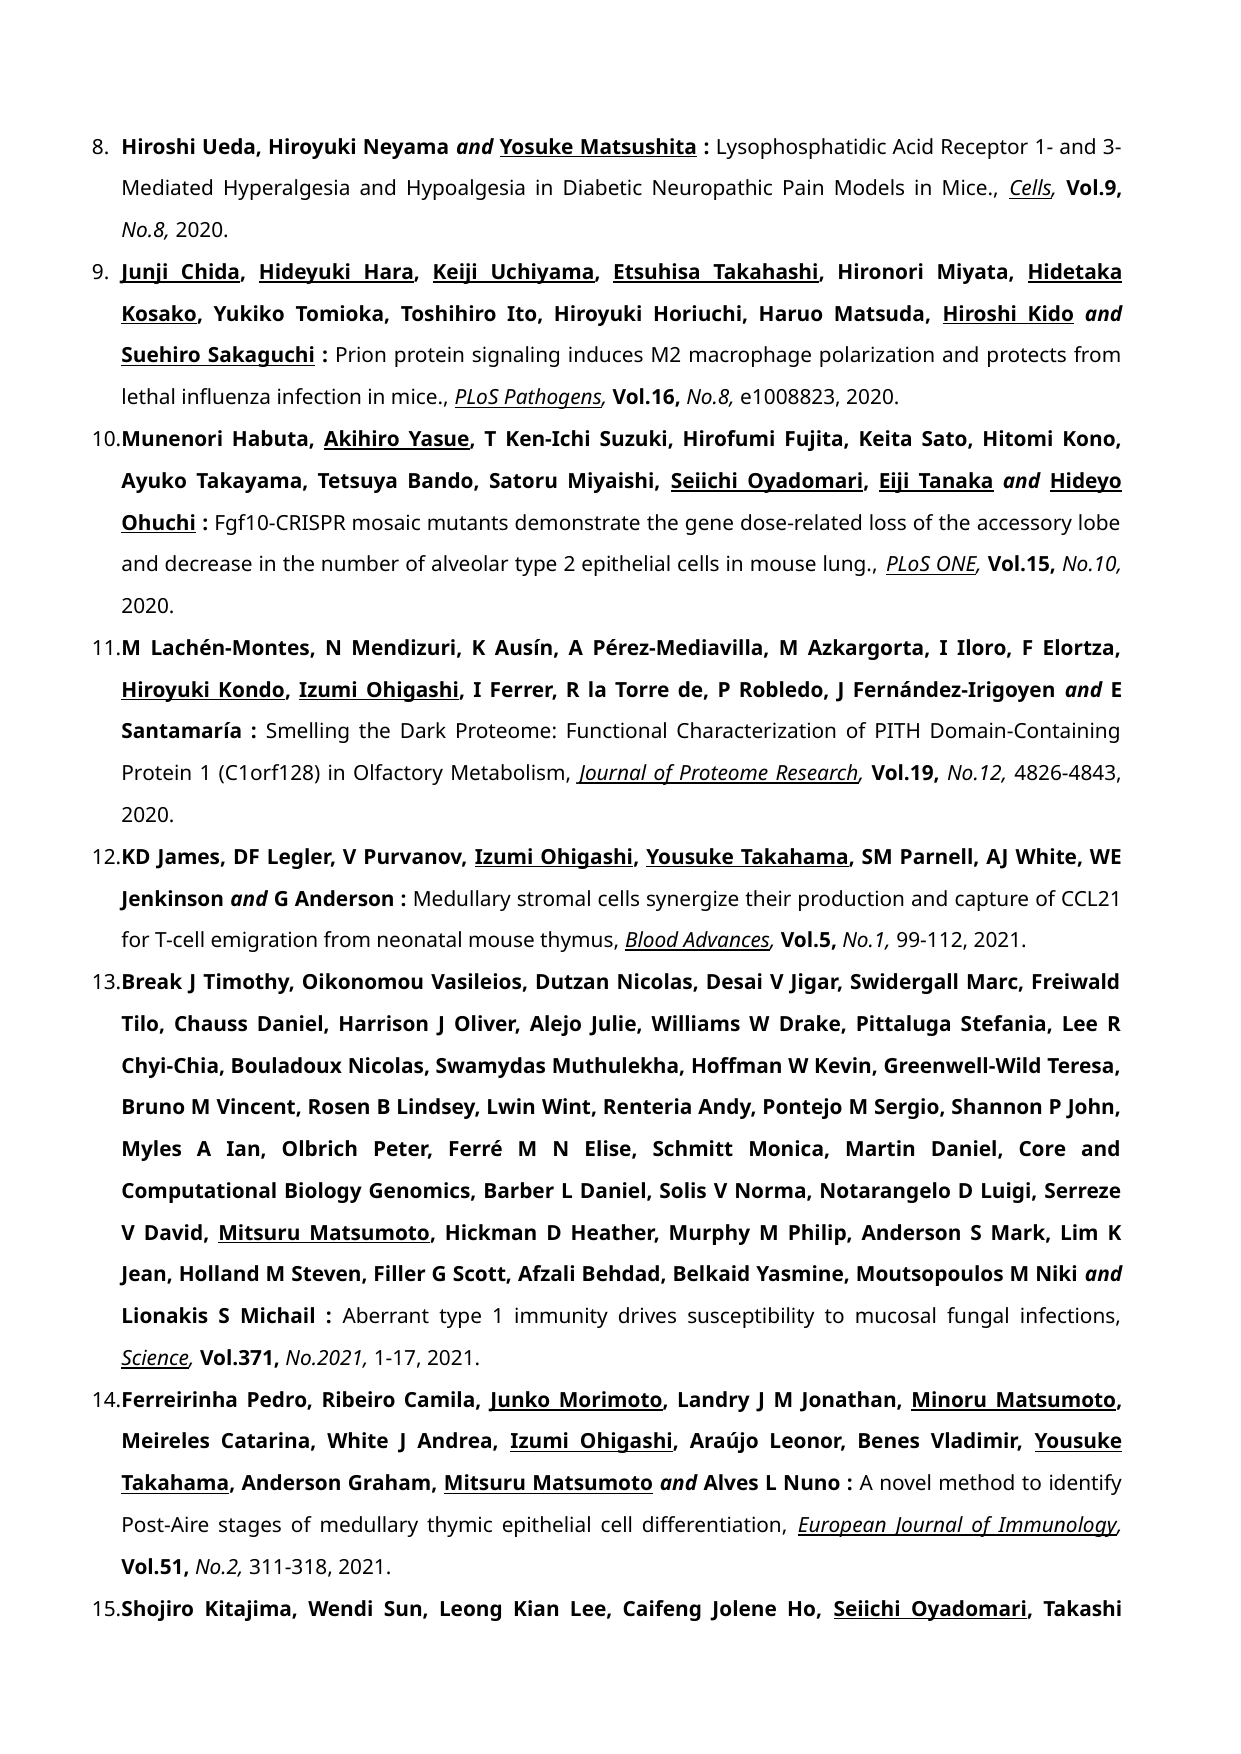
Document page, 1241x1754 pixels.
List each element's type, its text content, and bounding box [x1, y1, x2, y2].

list Munenori Habuta, Akihiro Yasue, T Ken-Ichi Suzuki, Hirofumi Fujita, Keita Sato, Hitomi Kono, Ayuko Takayama, Tetsuya Bando, Satoru Miyaishi, Seiichi Oyadomari, Eiji Tanaka and Hideyo Ohuchi : Fgf10-CRISPR mosaic mutants demonstrate the gene dose-related loss of the accessory lobe and decrease in the number of alveolar type 2 epithelial cells in mouse lung., PLoS ONE, Vol.15, No.10, 2020. [92, 417, 1122, 626]
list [92, 1587, 1122, 1629]
list Junji Chida, Hideyuki Hara, Keiji Uchiyama, Etsuhisa Takahashi, Hironori Miyata, Hidetaka Kosako, Yukiko Tomioka, Toshihiro Ito, Hiroyuki Horiuchi, Haruo Matsuda, Hiroshi Kido and Suehiro Sakaguchi : Prion protein signaling induces M2 macrophage polarization and protects from lethal influenza infection in mice., PLoS Pathogens, Vol.16, No.8, e1008823, 2020. [92, 250, 1122, 417]
list KD James, DF Legler, V Purvanov, Izumi Ohigashi, Yousuke Takahama, SM Parnell, AJ White, WE Jenkinson and G Anderson : Medullary stromal cells synergize their production and capture of CCL21 for T-cell emigration from neonatal mouse thymus, Blood Advances, Vol.5, No.1, 99-112, 2021. [92, 835, 1122, 961]
list M Lachén-Montes, N Mendizuri, K Ausín, A Pérez-Mediavilla, M Azkargorta, I Iloro, F Elortza, Hiroyuki Kondo, Izumi Ohigashi, I Ferrer, R la Torre de, P Robledo, J Fernández-Irigoyen and E Santamaría : Smelling the Dark Proteome: Functional Characterization of PITH Domain-Containing Protein 1 (C1orf128) in Olfactory Metabolism, Journal of Proteome Research, Vol.19, No.12, 4826-4843, 2020. [92, 626, 1122, 835]
list Ferreirinha Pedro, Ribeiro Camila, Junko Morimoto, Landry J M Jonathan, Minoru Matsumoto, Meireles Catarina, White J Andrea, Izumi Ohigashi, Araújo Leonor, Benes Vladimir, Yousuke Takahama, Anderson Graham, Mitsuru Matsumoto and Alves L Nuno : A novel method to identify Post-Aire stages of medullary thymic epithelial cell differentiation, European Journal of Immunology, Vol.51, No.2, 311-318, 2021. [92, 1378, 1122, 1587]
list Break J Timothy, Oikonomou Vasileios, Dutzan Nicolas, Desai V Jigar, Swidergall Marc, Freiwald Tilo, Chauss Daniel, Harrison J Oliver, Alejo Julie, Williams W Drake, Pittaluga Stefania, Lee R Chyi-Chia, Bouladoux Nicolas, Swamydas Muthulekha, Hoffman W Kevin, Greenwell-Wild Teresa, Bruno M Vincent, Rosen B Lindsey, Lwin Wint, Renteria Andy, Pontejo M Sergio, Shannon P John, Myles A Ian, Olbrich Peter, Ferré M N Elise, Schmitt Monica, Martin Daniel, Core and Computational Biology Genomics, Barber L Daniel, Solis V Norma, Notarangelo D Luigi, Serreze V David, Mitsuru Matsumoto, Hickman D Heather, Murphy M Philip, Anderson S Mark, Lim K Jean, Holland M Steven, Filler G Scott, Afzali Behdad, Belkaid Yasmine, Moutsopoulos M Niki and Lionakis S Michail : Aberrant type 1 immunity drives susceptibility to mucosal fungal infections, Science, Vol.371, No.2021, 1-17, 2021. [92, 961, 1122, 1378]
list Hiroshi Ueda, Hiroyuki Neyama and Yosuke Matsushita : Lysophosphatidic Acid Receptor 1- and 3-Mediated Hyperalgesia and Hypoalgesia in Diabetic Neuropathic Pain Models in Mice., Cells, Vol.9, No.8, 2020. [92, 125, 1122, 250]
